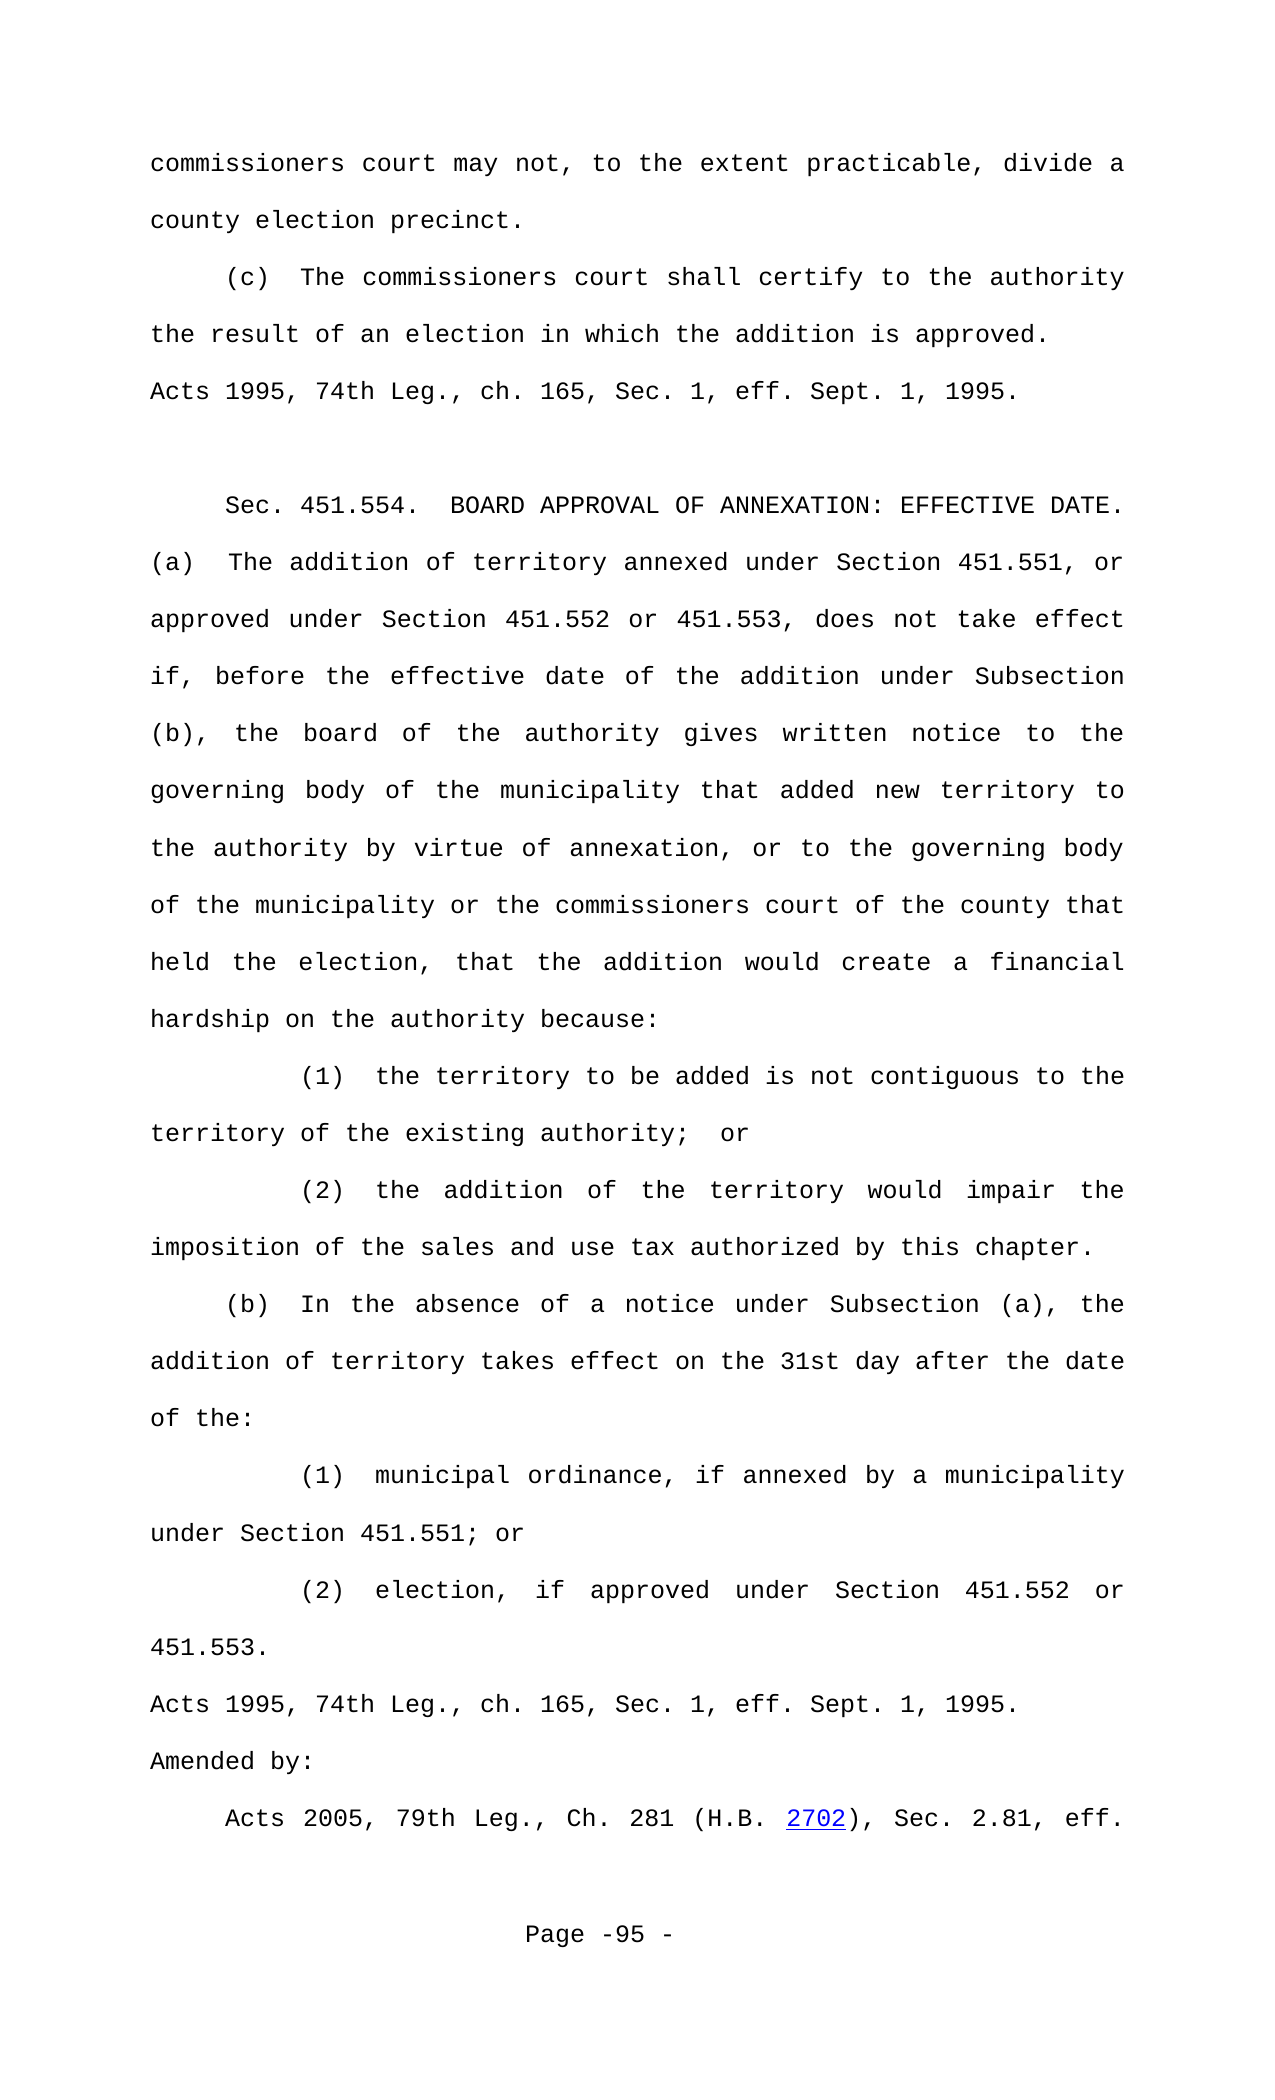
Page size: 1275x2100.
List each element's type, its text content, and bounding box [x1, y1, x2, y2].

text (1) the territory to be added is not contiguous to the territory of the existing authority; or [150, 1063, 1125, 1149]
text Acts 1995, 74th Leg., ch. 165, Sec. 1, eff. Sept. 1, 1995. [150, 378, 1125, 407]
text (b) In the absence of a notice under Subsection (a), the addition of territory takes effect on the 31st day after the date of the: [150, 1292, 1125, 1434]
text (c) The commissioners court shall certify to the authority the result of an election in which the addition is approved. [150, 264, 1125, 350]
text (2) the addition of the territory would impair the imposition of the sales and use tax authorized by this chapter. [150, 1177, 1125, 1263]
text Amended by: [150, 1748, 1125, 1777]
text (2) election, if approved under Section 451.552 or 451.553. [150, 1577, 1125, 1663]
text Acts 2005, 79th Leg., Ch. 281 (H.B. 2702), Sec. 2.81, eff. June 14, 2005. [150, 1805, 1125, 1834]
text (1) municipal ordinance, if annexed by a municipality under Section 451.551; or [150, 1463, 1125, 1548]
text (b) In designating an area under this section, the commissioners court may not, to the extent practicable, divide a county election precinct. [150, 150, 1125, 236]
text Acts 1995, 74th Leg., ch. 165, Sec. 1, eff. Sept. 1, 1995. [150, 1691, 1125, 1720]
